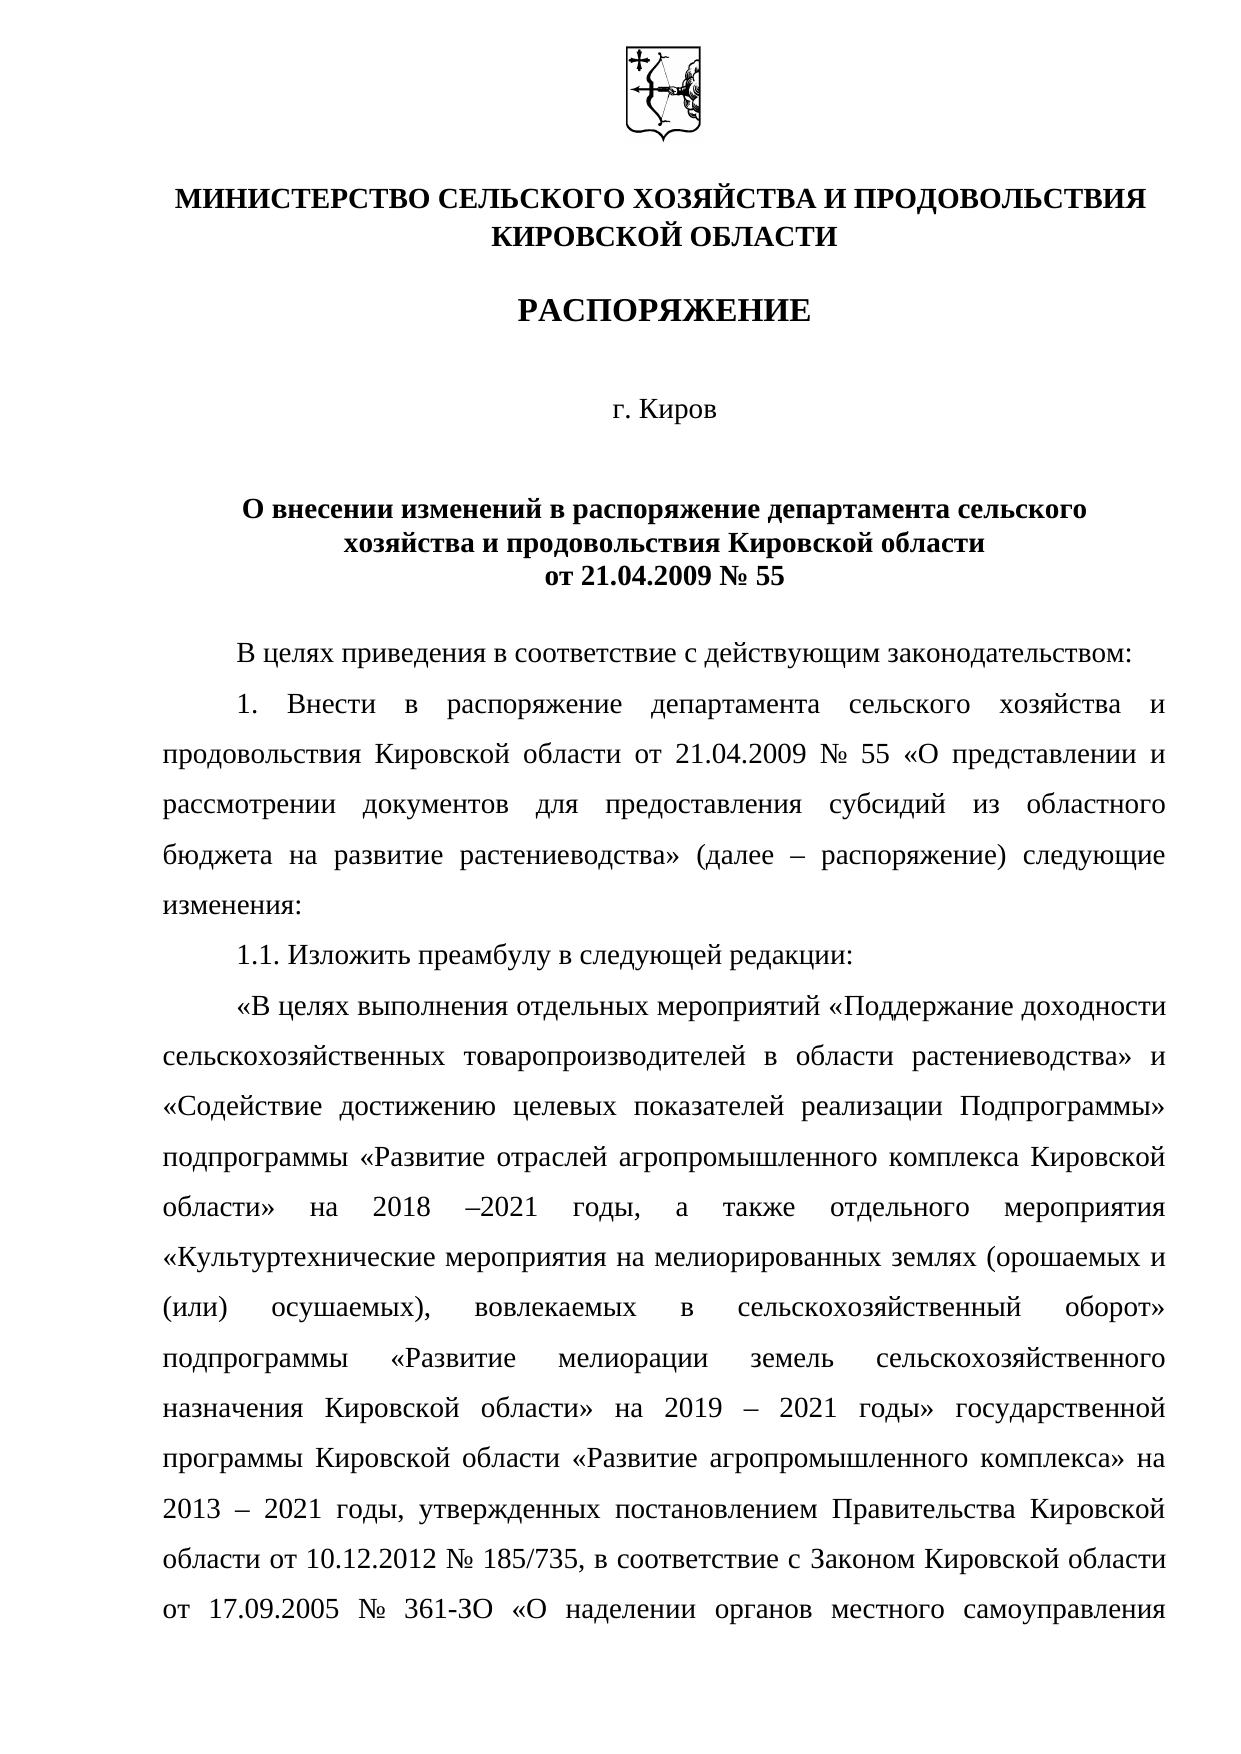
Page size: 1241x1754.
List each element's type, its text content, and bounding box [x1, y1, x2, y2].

text РАСПОРЯЖЕНИЕ [162, 291, 1166, 329]
picture [626, 44, 703, 142]
text В целях приведения в соответствие с действующим законодательством: [162, 636, 1166, 669]
text 1. Внести в распоряжение департамента сельского хозяйства и продовольствия Кировской области от 21.04.2009 № 55 «О представлении и рассмотрении документов для предоставления субсидий из областного бюджета на развитие растениеводства» (далее – распоряжение) следующие изменения: [162, 686, 1166, 921]
text МИНИСТЕРСТВО СЕЛЬСКОГО ХОЗЯЙСТВА И ПРОДОВОЛЬСТВИЯ КИРОВСКОЙ ОБЛАСТИ [162, 179, 1166, 254]
text 1.1. Изложить преамбулу в следующей редакции: [162, 937, 1166, 971]
text от 21.04.2009 № 55 [236, 558, 1093, 592]
text г. Киров [162, 395, 1166, 424]
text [162, 988, 1166, 1625]
text О внесении изменений в распоряжение департамента сельского хозяйства и продовольствия Кировской области [236, 491, 1093, 558]
